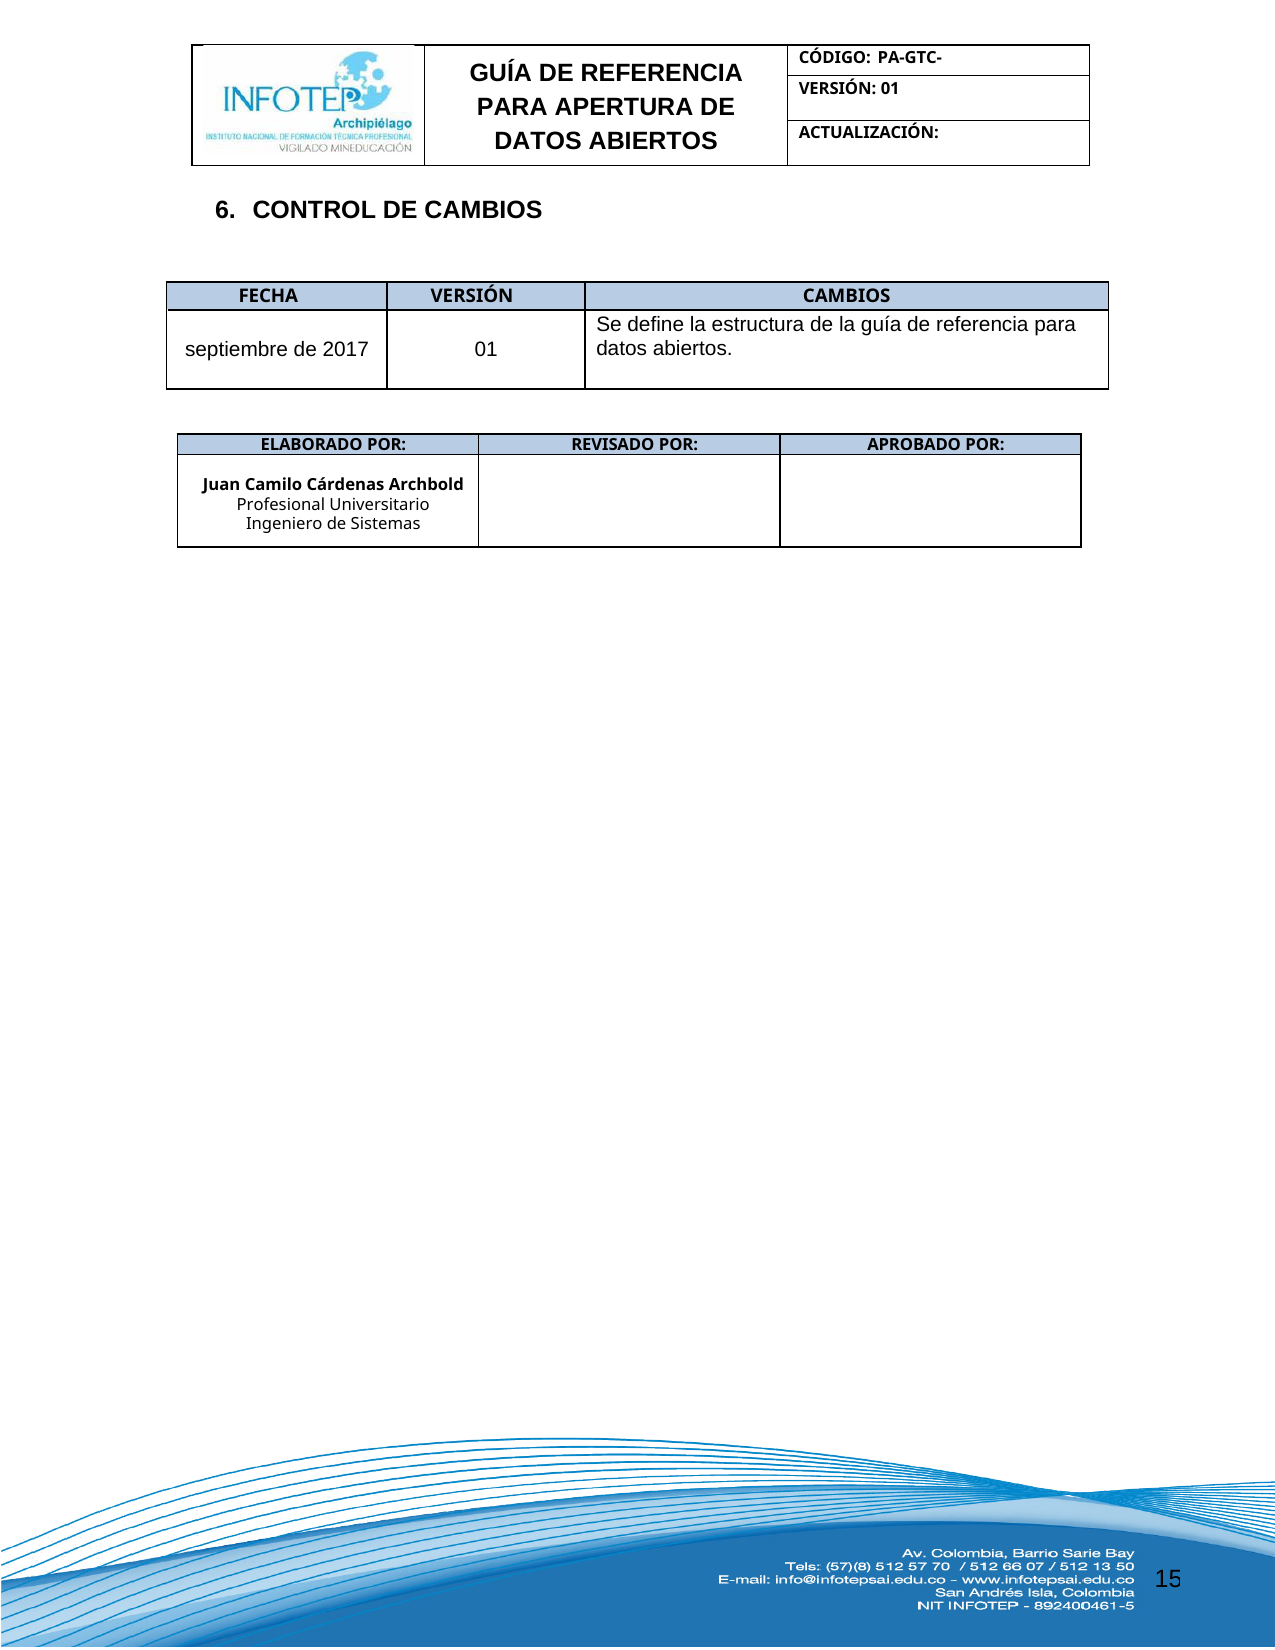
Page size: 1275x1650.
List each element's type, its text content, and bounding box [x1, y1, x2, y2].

picture [203, 45, 415, 155]
subtitle CONTROL DE CAMBIOS [215, 195, 1098, 223]
table_header VERSIÓN [388, 283, 584, 309]
table_cell [479, 455, 779, 546]
table_header FECHA [167, 283, 386, 309]
table_cell Juan Camilo Cárdenas Archbold Profesional Universitario Ingeniero de Sistemas [178, 455, 478, 546]
table_cell [781, 455, 1080, 546]
table_cell septiembre de 2017 [167, 310, 386, 388]
table_header APROBADO POR: [781, 435, 1080, 454]
table_cell 01 [388, 311, 584, 388]
table_header CAMBIOS [586, 283, 1108, 309]
table_header ELABORADO POR: [178, 435, 478, 454]
table_cell Se define la estructura de la guía de referencia para datos abiertos. [586, 311, 1108, 388]
picture [1, 1428, 1275, 1647]
table_header REVISADO POR: [479, 435, 779, 454]
